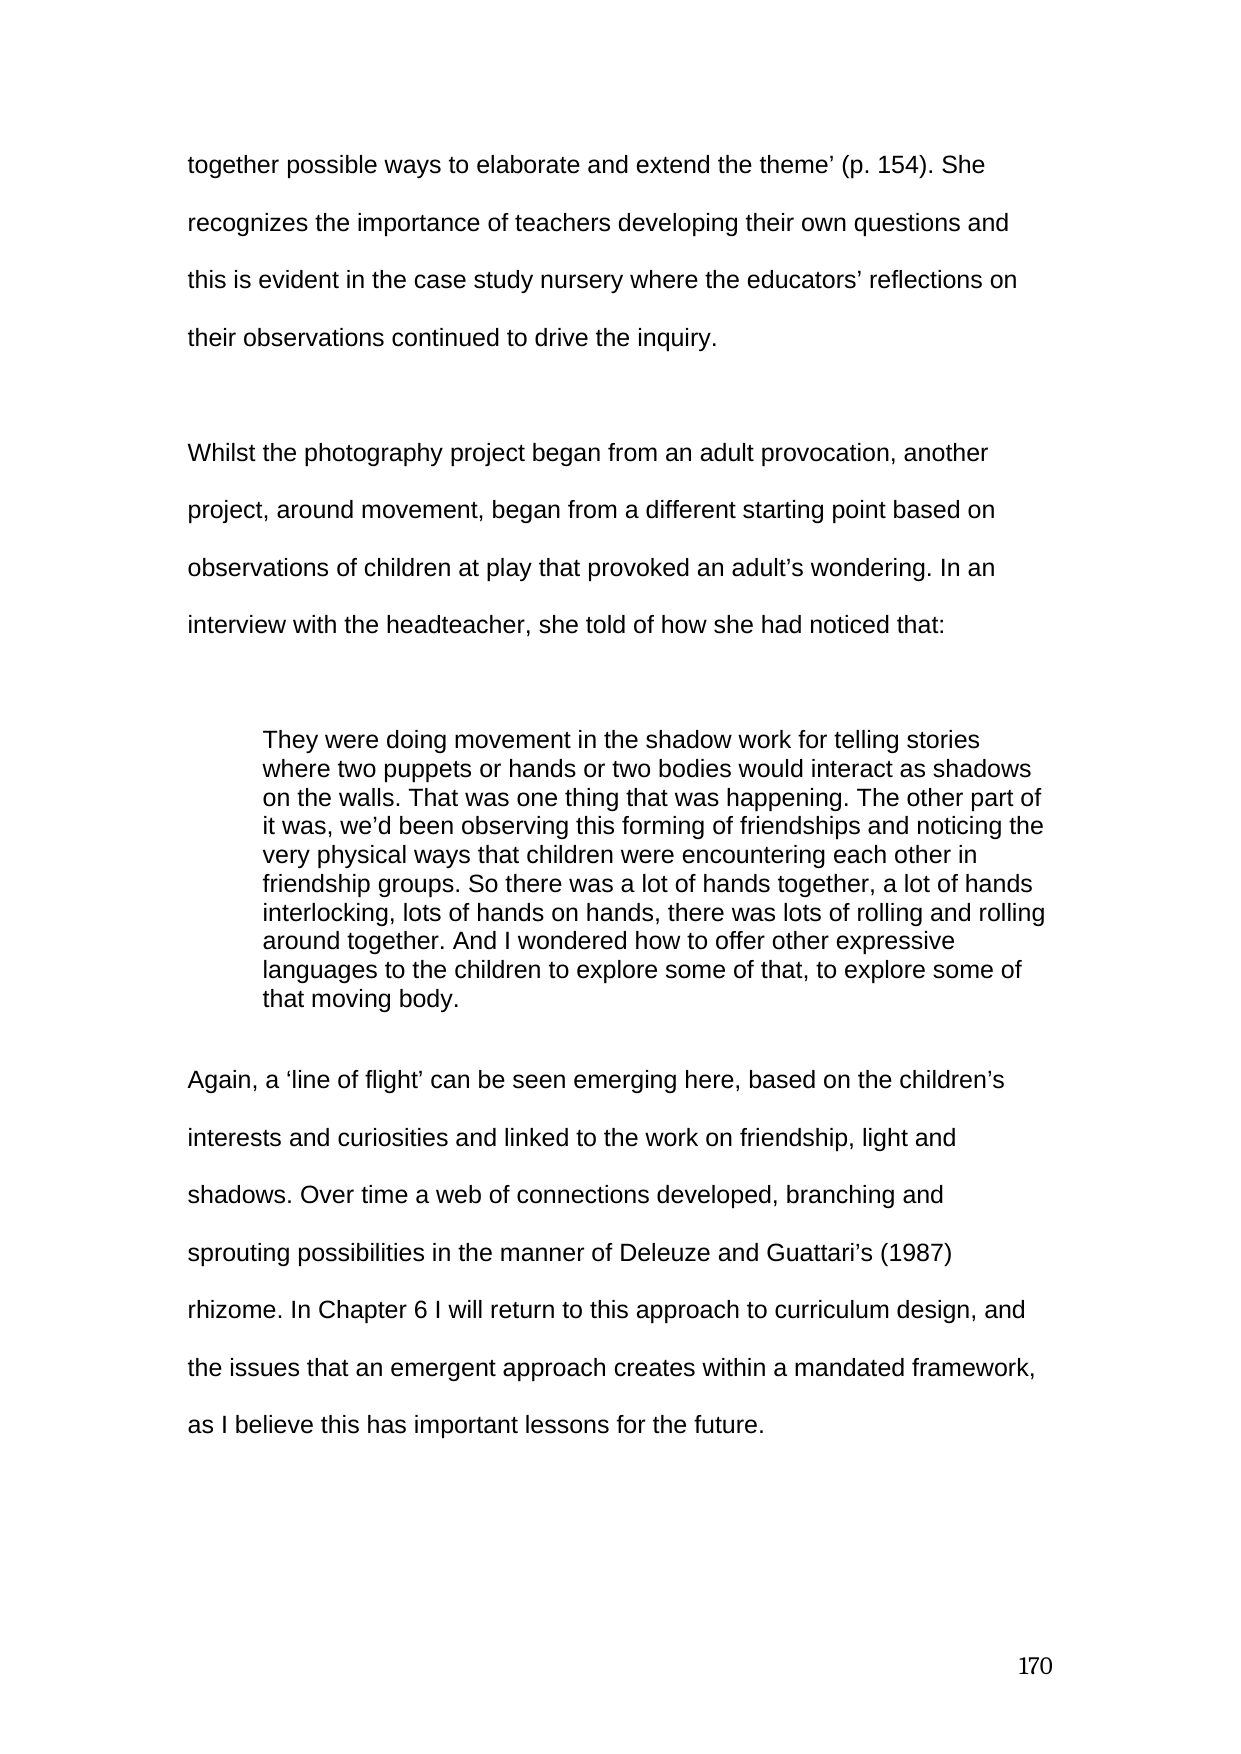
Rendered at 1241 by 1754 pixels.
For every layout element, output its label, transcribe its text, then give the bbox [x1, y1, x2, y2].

text Whilst the photography project began from an adult provocation, another project, around movement, began from a different starting point based on observations of children at play that provoked an adult’s wondering. In an interview with the headteacher, she told of how she had noticed that: [187, 437, 1053, 639]
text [187, 150, 1053, 351]
text Again, a ‘line of flight’ can be seen emerging here, based on the children’s interests and curiosities and linked to the work on friendship, light and shadows. Over time a web of connections developed, branching and sprouting possibilities in the manner of Deleuze and Guattari’s (1987) rhizome. In Chapter 6 I will return to this approach to curriculum design, and the issues that an emergent approach creates within a mandated framework, as I believe this has important lessons for the future. [187, 1065, 1053, 1439]
text They were doing movement in the shadow work for telling stories where two puppets or hands or two bodies would interact as shadows on the walls. That was one thing that was happening. The other part of it was, we’d been observing this forming of friendships and noticing the very physical ways that children were encountering each other in friendship groups. So there was a lot of hands together, a lot of hands interlocking, lots of hands on hands, there was lots of rolling and rolling around together. And I wondered how to offer other expressive languages to the children to explore some of that, to explore some of that moving body. [262, 725, 1053, 1012]
